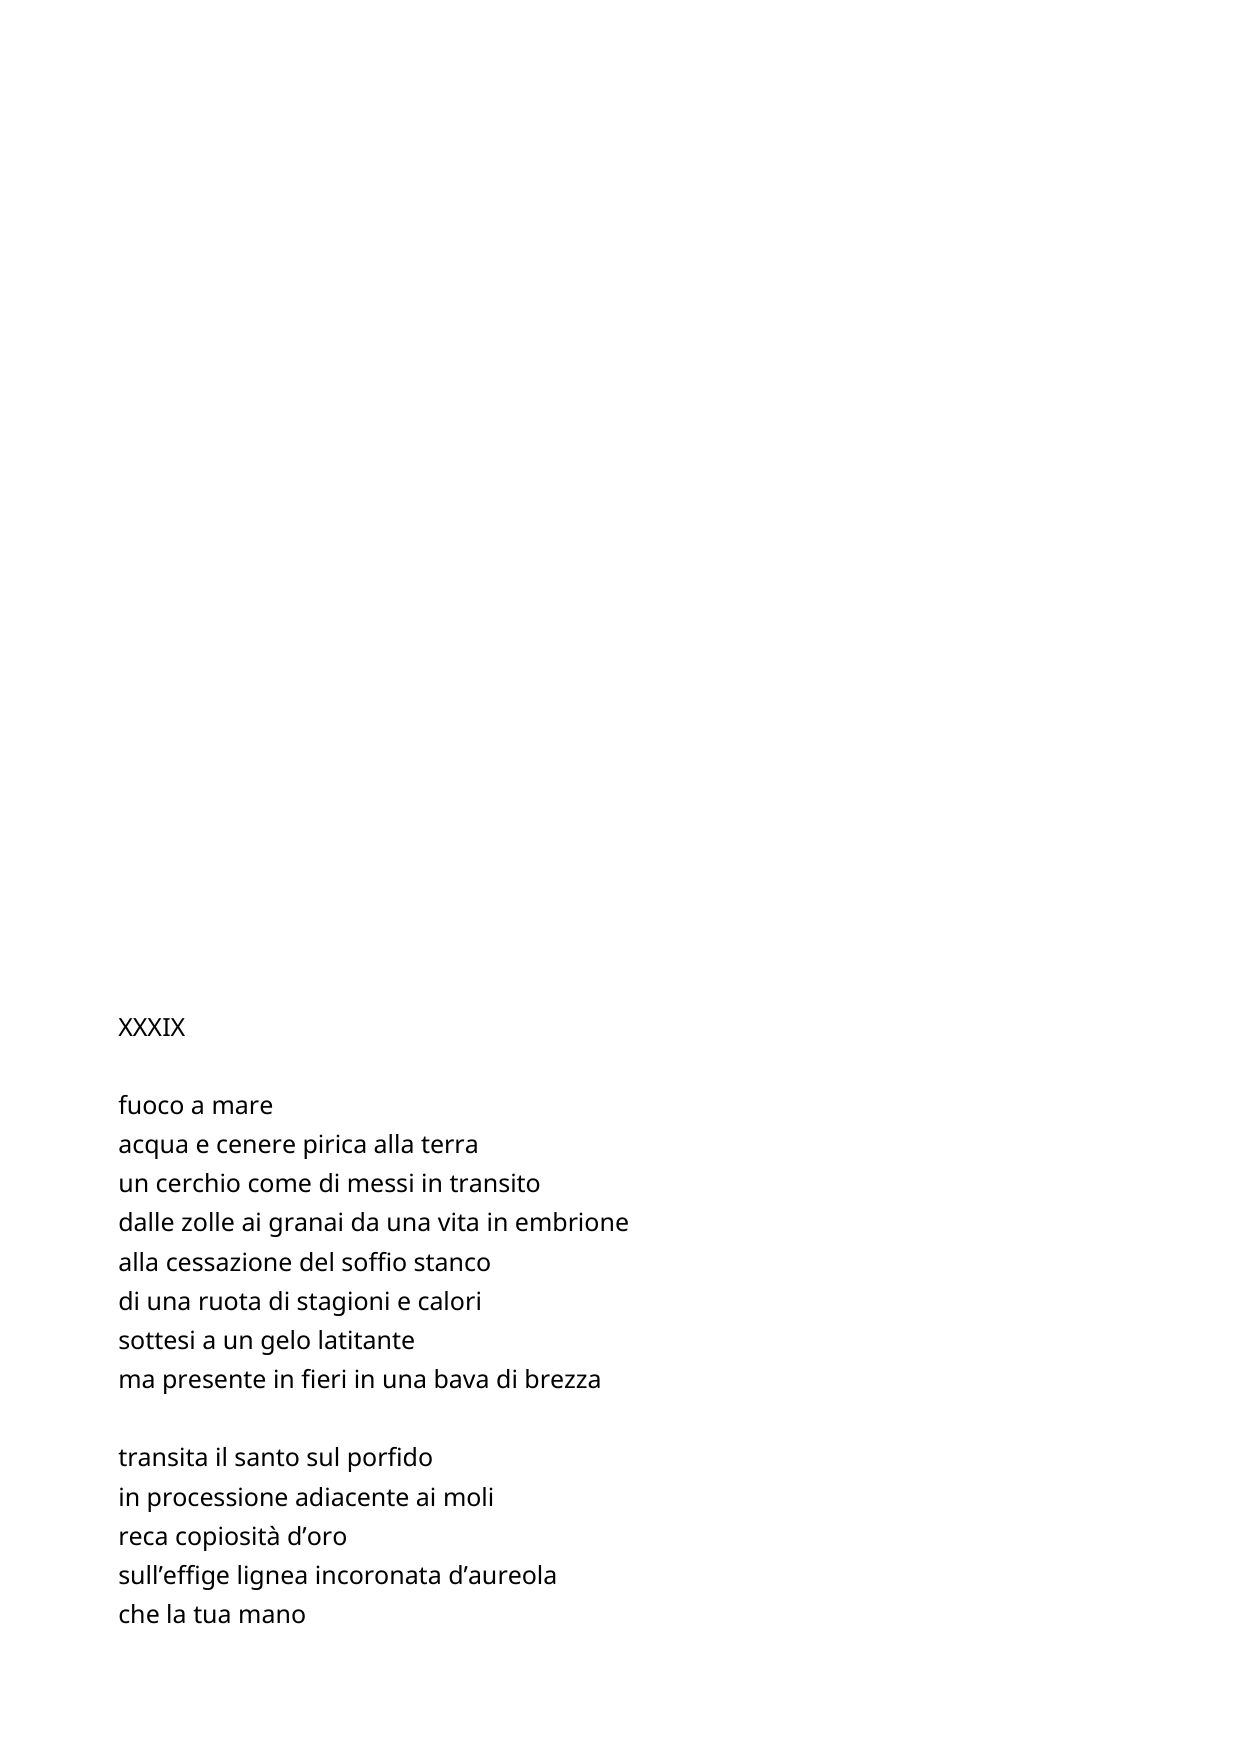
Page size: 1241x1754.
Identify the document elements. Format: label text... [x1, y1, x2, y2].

text fuoco a mare [118, 1088, 1122, 1122]
text sull’effige lignea incoronata d’aureola [118, 1558, 1122, 1592]
text che la tua mano [118, 1597, 1122, 1631]
text alla cessazione del soffio stanco [118, 1244, 1122, 1278]
text transita il santo sul porfido [118, 1440, 1122, 1474]
text dalle zolle ai granai da una vita in embrione [118, 1205, 1122, 1239]
text acqua e cenere pirica alla terra [118, 1127, 1122, 1161]
text reca copiosità d’oro [118, 1518, 1122, 1552]
text in processione adiacente ai moli [118, 1479, 1122, 1513]
text ma presente in fieri in una bava di brezza [118, 1362, 1122, 1396]
text un cerchio come di messi in transito [118, 1166, 1122, 1200]
text XXXIX [118, 1009, 1122, 1043]
text di una ruota di stagioni e calori [118, 1283, 1122, 1317]
text sottesi a un gelo latitante [118, 1323, 1122, 1357]
